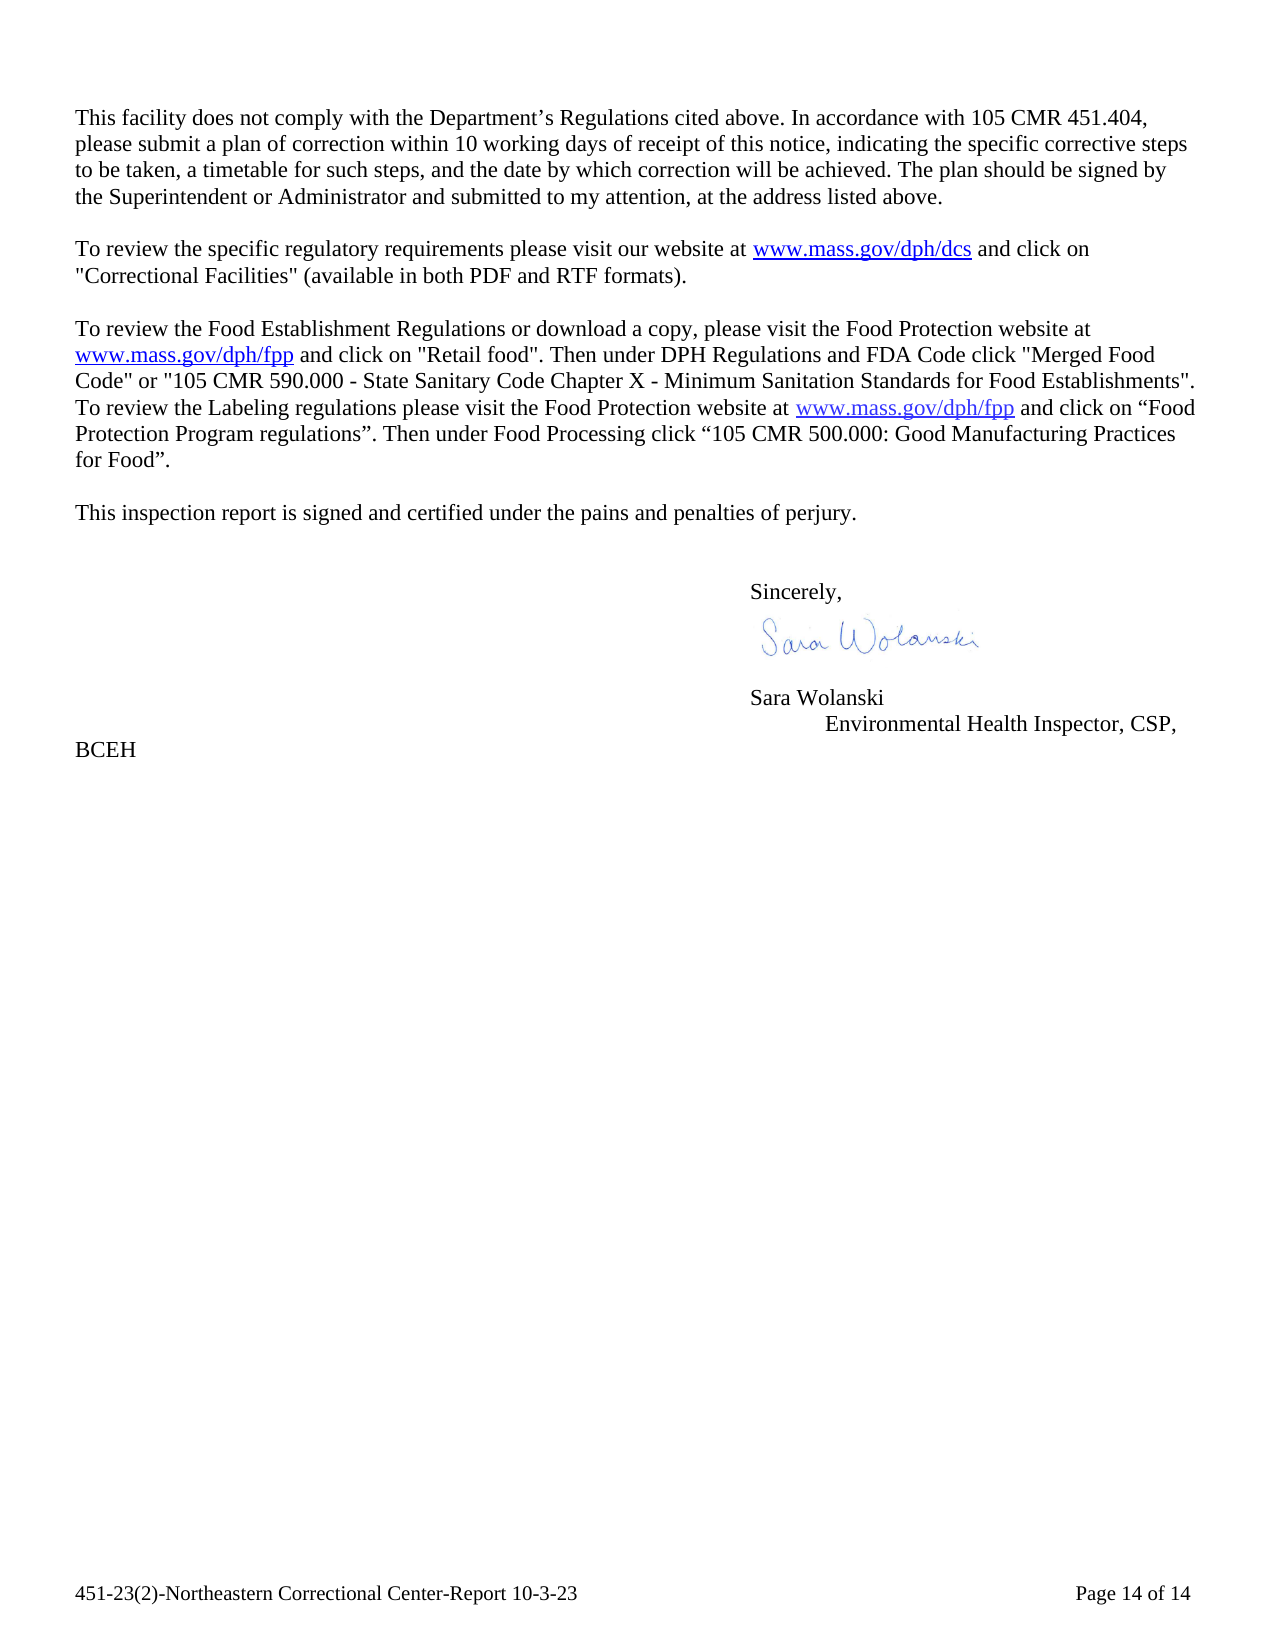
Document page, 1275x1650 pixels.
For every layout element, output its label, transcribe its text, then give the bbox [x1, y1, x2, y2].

text To review the Food Establishment Regulations or download a copy, please visit the Food Protection website at www.mass.gov/dph/fpp and click on "Retail food". Then under DPH Regulations and FDA Code click "Merged Food Code" or "105 CMR 590.000 - State Sanitary Code Chapter X - Minimum Sanitation Standards for Food Establishments". [75, 314, 1200, 394]
text Sincerely, [75, 578, 1200, 604]
text To review the Labeling regulations please visit the Food Protection website at www.mass.gov/dph/fpp and click on “Food Protection Program regulations”. Then under Food Processing click “105 CMR 500.000: Good Manufacturing Practices for Food”. [75, 394, 1200, 473]
text Sara Wolanski Environmental Health Inspector, CSP, BCEH [75, 683, 1200, 763]
picture [753, 608, 994, 668]
text This inspection report is signed and certified under the pains and penalties of perjury. [75, 499, 1200, 525]
text To review the specific regulatory requirements please visit our website at www.mass.gov/dph/dcs and click on "Correctional Facilities" (available in both PDF and RTF formats). [75, 236, 1200, 288]
text This facility does not comply with the Department’s Regulations cited above. In accordance with 105 CMR 451.404, please submit a plan of correction within 10 working days of receipt of this notice, indicating the specific corrective steps to be taken, a timetable for such steps, and the date by which correction will be achieved. The plan should be signed by the Superintendent or Administrator and submitted to my attention, at the address listed above. [75, 104, 1200, 209]
